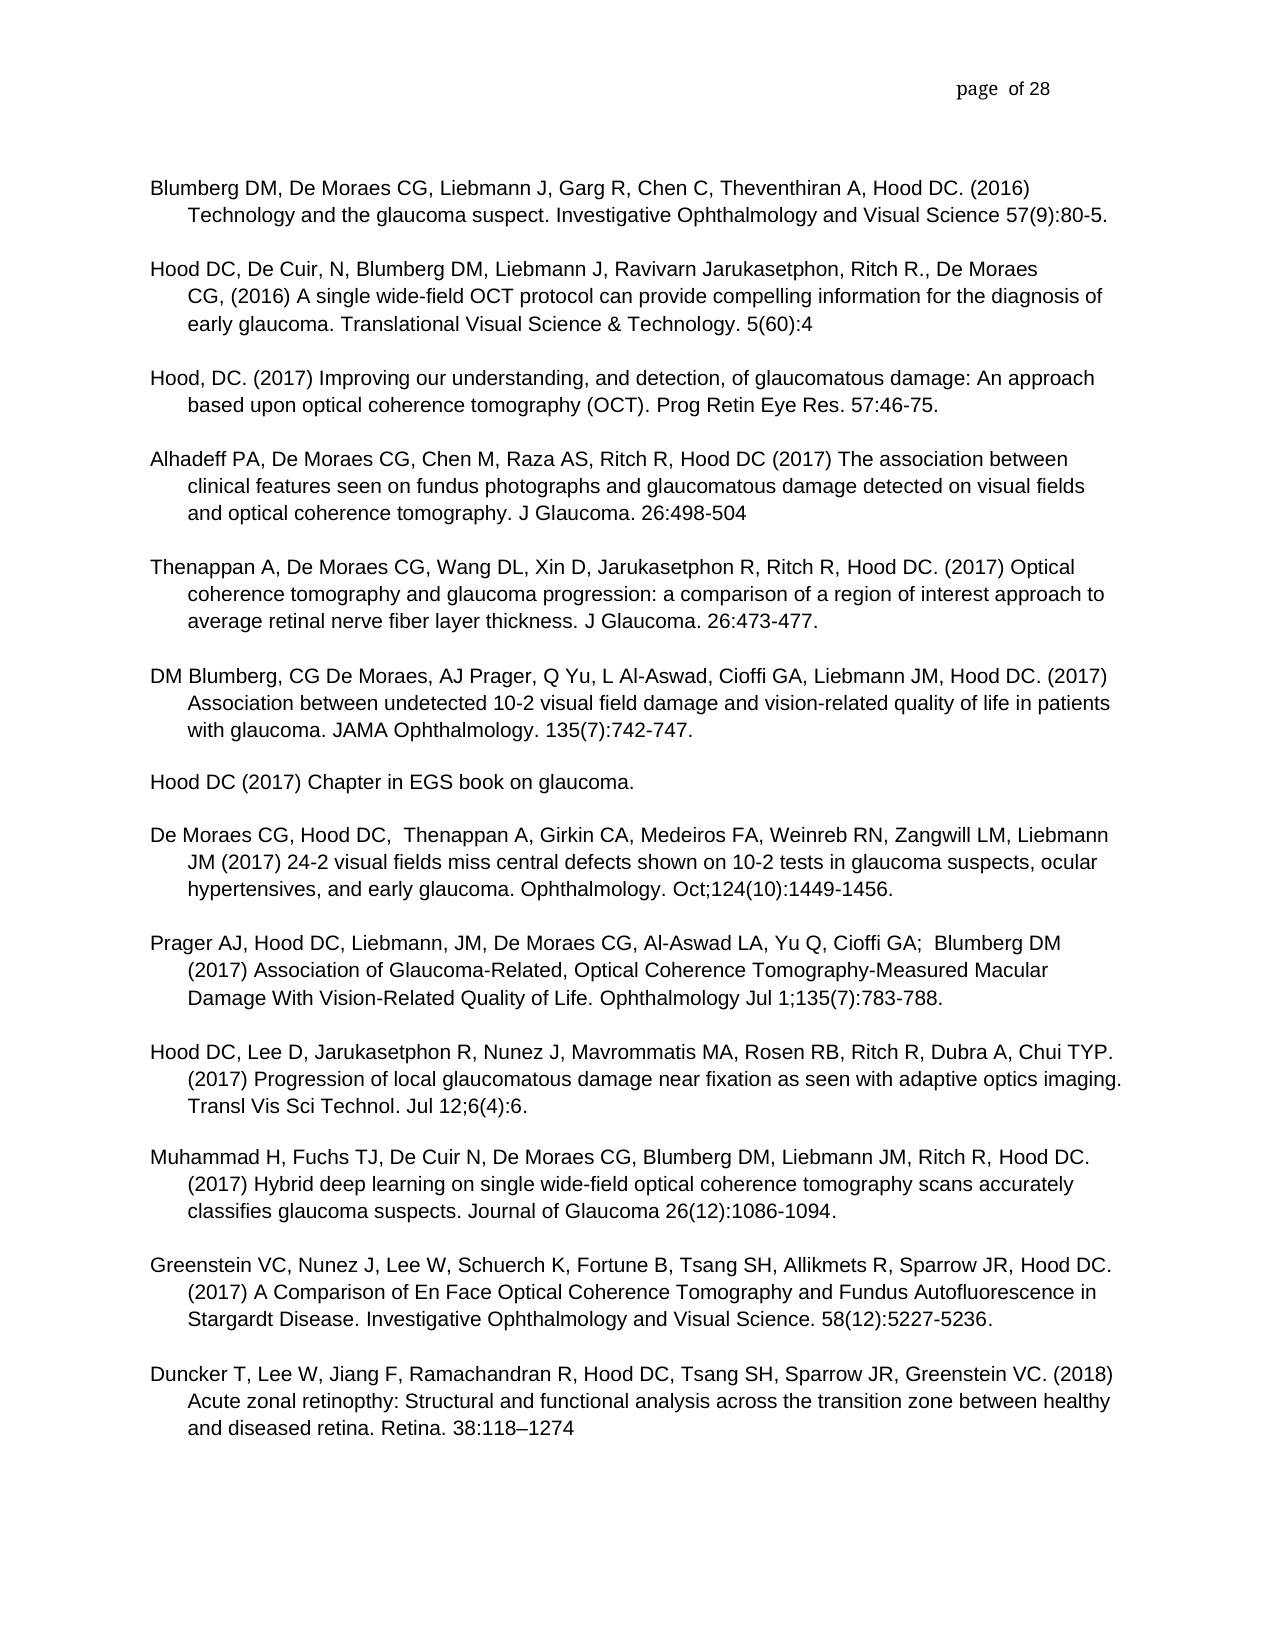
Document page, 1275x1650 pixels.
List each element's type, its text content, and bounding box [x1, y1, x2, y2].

text De Moraes CG, Hood DC, Thenappan A, Girkin CA, Medeiros FA, Weinreb RN, Zangwill LM, Liebmann JM (2017) 24-2 visual fields miss central defects shown on 10-2 tests in glaucoma suspects, ocular hypertensives, and early glaucoma. Ophthalmology. Oct;124(10):1449-1456. [150, 821, 1125, 902]
text Alhadeff PA, De Moraes CG, Chen M, Raza AS, Ritch R, Hood DC (2017) The association between clinical features seen on fundus photographs and glaucomatous damage detected on visual fields and optical coherence tomography. J Glaucoma. 26:498-504 [150, 445, 1125, 526]
text Hood DC, Lee D, Jarukasetphon R, Nunez J, Mavrommatis MA, Rosen RB, Ritch R, Dubra A, Chui TYP. (2017) Progression of local glaucomatous damage near fixation as seen with adaptive optics imaging. Transl Vis Sci Technol. Jul 12;6(4):6. [150, 1037, 1125, 1119]
text Hood DC (2017) Chapter in EGS book on glaucoma. [150, 770, 1125, 794]
text Muhammad H, Fuchs TJ, De Cuir N, De Moraes CG, Blumberg DM, Liebmann JM, Ritch R, Hood DC. (2017) Hybrid deep learning on single wide-field optical coherence tomography scans accurately classifies glaucoma suspects. Journal of Glaucoma 26(12):1086-1094. [150, 1143, 1125, 1224]
text Thenappan A, De Moraes CG, Wang DL, Xin D, Jarukasetphon R, Ritch R, Hood DC. (2017) Optical coherence tomography and glaucoma progression: a comparison of a region of interest approach to average retinal nerve fiber layer thickness. J Glaucoma. 26:473-477. [150, 553, 1125, 634]
text Hood DC, De Cuir, N, Blumberg DM, Liebmann J, Ravivarn Jarukasetphon, Ritch R., De Moraes CG, (2016) A single wide-field OCT protocol can provide compelling information for the diagnosis of early glaucoma. Translational Visual Science & Technology. 5(60):4 [150, 255, 1125, 336]
text Greenstein VC, Nunez J, Lee W, Schuerch K, Fortune B, Tsang SH, Allikmets R, Sparrow JR, Hood DC. (2017) A Comparison of En Face Optical Coherence Tomography and Fundus Autofluorescence in Stargardt Disease. Investigative Ophthalmology and Visual Science. 58(12):5227-5236. [150, 1251, 1125, 1332]
text Duncker T, Lee W, Jiang F, Ramachandran R, Hood DC, Tsang SH, Sparrow JR, Greenstein VC. (2018) Acute zonal retinopthy: Structural and functional analysis across the transition zone between healthy and diseased retina. Retina. 38:118–1274 [150, 1359, 1125, 1441]
text Hood, DC. (2017) Improving our understanding, and detection, of glaucomatous damage: An approach based upon optical coherence tomography (OCT). Prog Retin Eye Res. 57:46-75. [150, 363, 1125, 418]
text Blumberg DM, De Moraes CG, Liebmann J, Garg R, Chen C, Theventhiran A, Hood DC. (2016) Technology and the glaucoma suspect. Investigative Ophthalmology and Visual Science 57(9):80-5. [150, 174, 1125, 228]
text DM Blumberg, CG De Moraes, AJ Prager, Q Yu, L Al-Aswad, Cioffi GA, Liebmann JM, Hood DC. (2017) Association between undetected 10-2 visual field damage and vision-related quality of life in patients with glaucoma. JAMA Ophthalmology. 135(7):742-747. [150, 661, 1125, 743]
text Prager AJ, Hood DC, Liebmann, JM, De Moraes CG, Al-Aswad LA, Yu Q, Cioffi GA; Blumberg DM (2017) Association of Glaucoma-Related, Optical Coherence Tomography-Measured Macular Damage With Vision-Related Quality of Life. Ophthalmology Jul 1;135(7):783-788. [150, 929, 1125, 1010]
